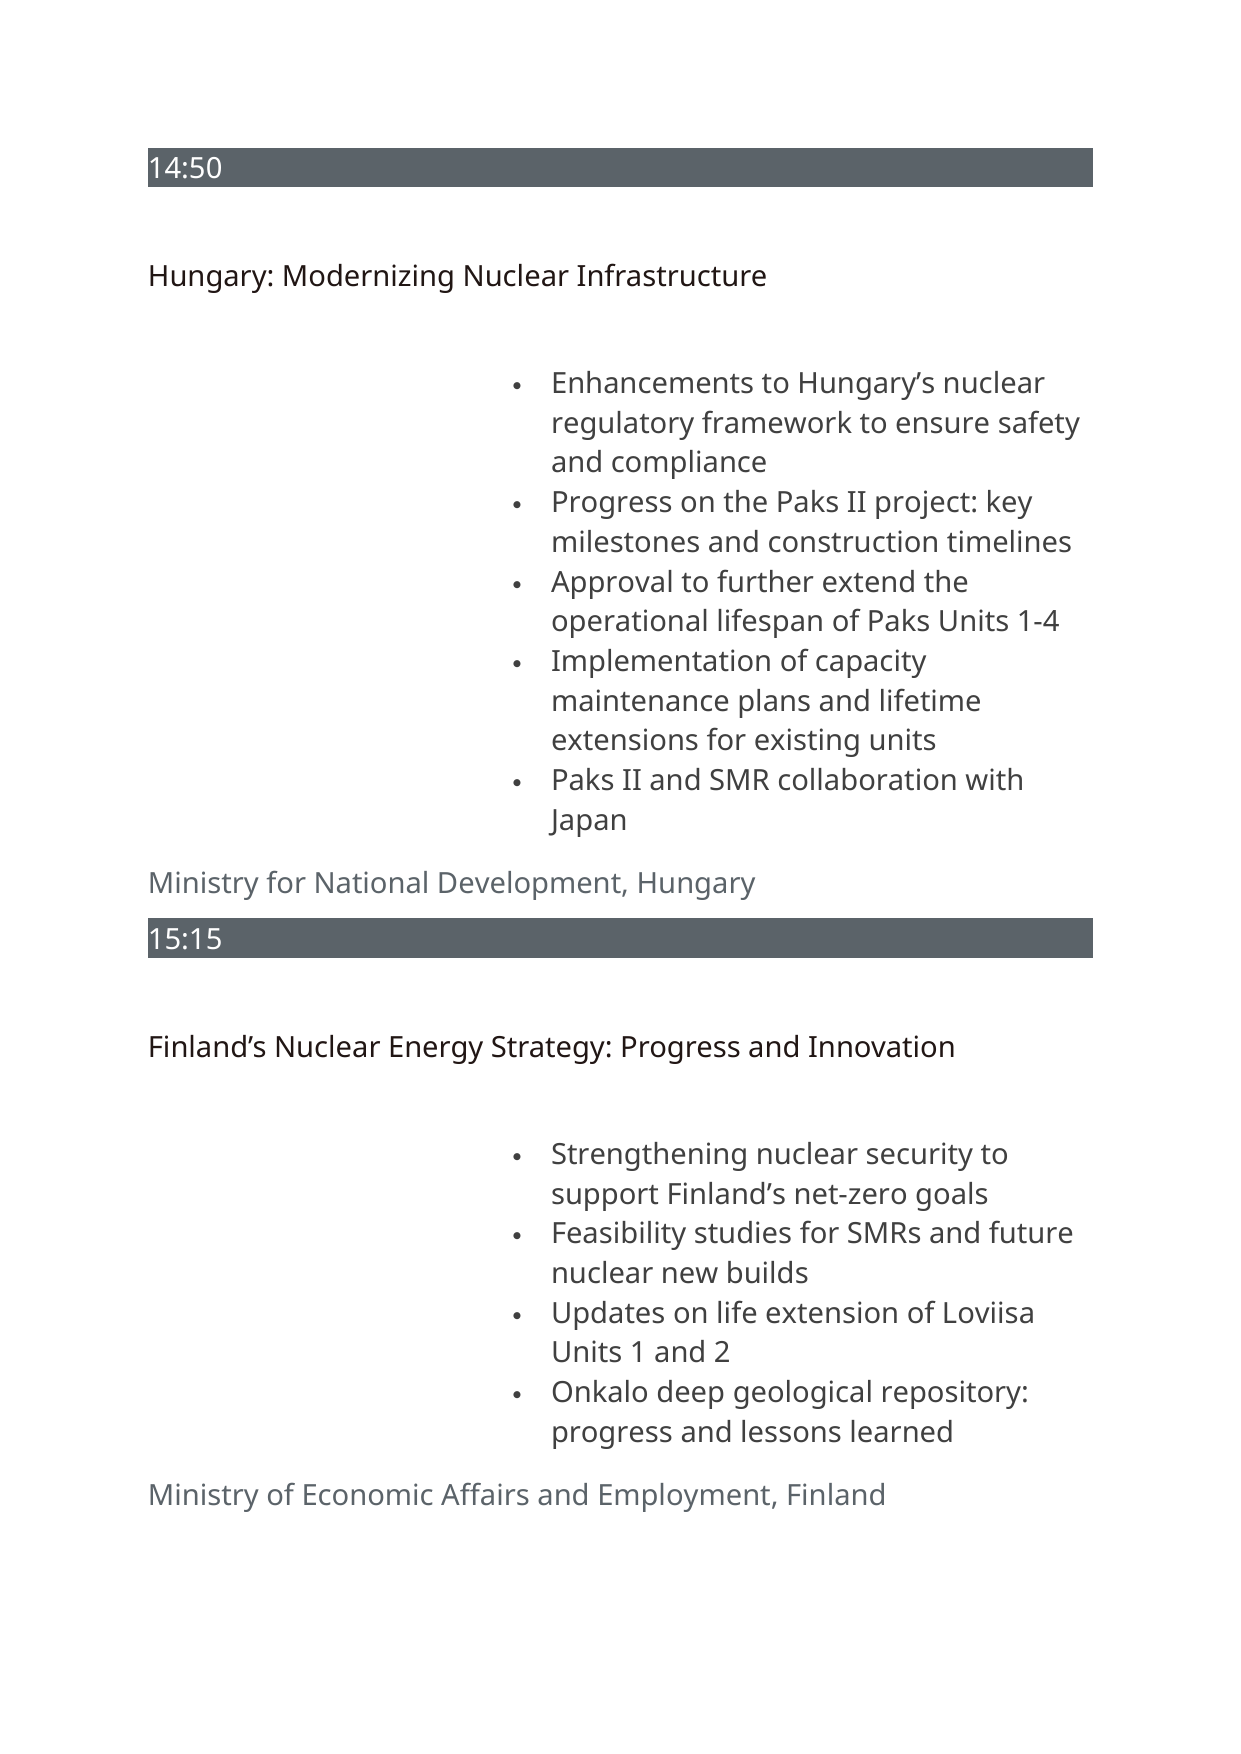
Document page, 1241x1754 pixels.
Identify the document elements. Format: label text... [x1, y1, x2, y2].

text Ministry of Economic Affairs and Employment, Finland [148, 1474, 1093, 1514]
list Enhancements to Hungary’s nuclear regulatory framework to ensure safety and compliance [513, 362, 1093, 481]
text 15:15 [148, 918, 1093, 958]
list Paks II and SMR collaboration with Japan [513, 759, 1093, 839]
list Strengthening nuclear security to support Finland’s net-zero goals [513, 1133, 1093, 1213]
text 14:50 [148, 148, 1093, 187]
list Feasibility studies for SMRs and future nuclear new builds [513, 1213, 1093, 1292]
text Ministry for National Development, Hungary [148, 862, 1093, 902]
text Finland’s Nuclear Energy Strategy: Progress and Innovation [148, 1026, 1093, 1066]
text Hungary: Modernizing Nuclear Infrastructure [148, 255, 1093, 295]
list Onkalo deep geological repository: progress and lessons learned [513, 1371, 1093, 1451]
list Updates on life extension of Loviisa Units 1 and 2 [513, 1292, 1093, 1371]
list Approval to further extend the operational lifespan of Paks Units 1-4 [513, 561, 1093, 640]
list Implementation of capacity maintenance plans and lifetime extensions for existing units [513, 640, 1093, 759]
list Progress on the Paks II project: key milestones and construction timelines [513, 481, 1093, 561]
